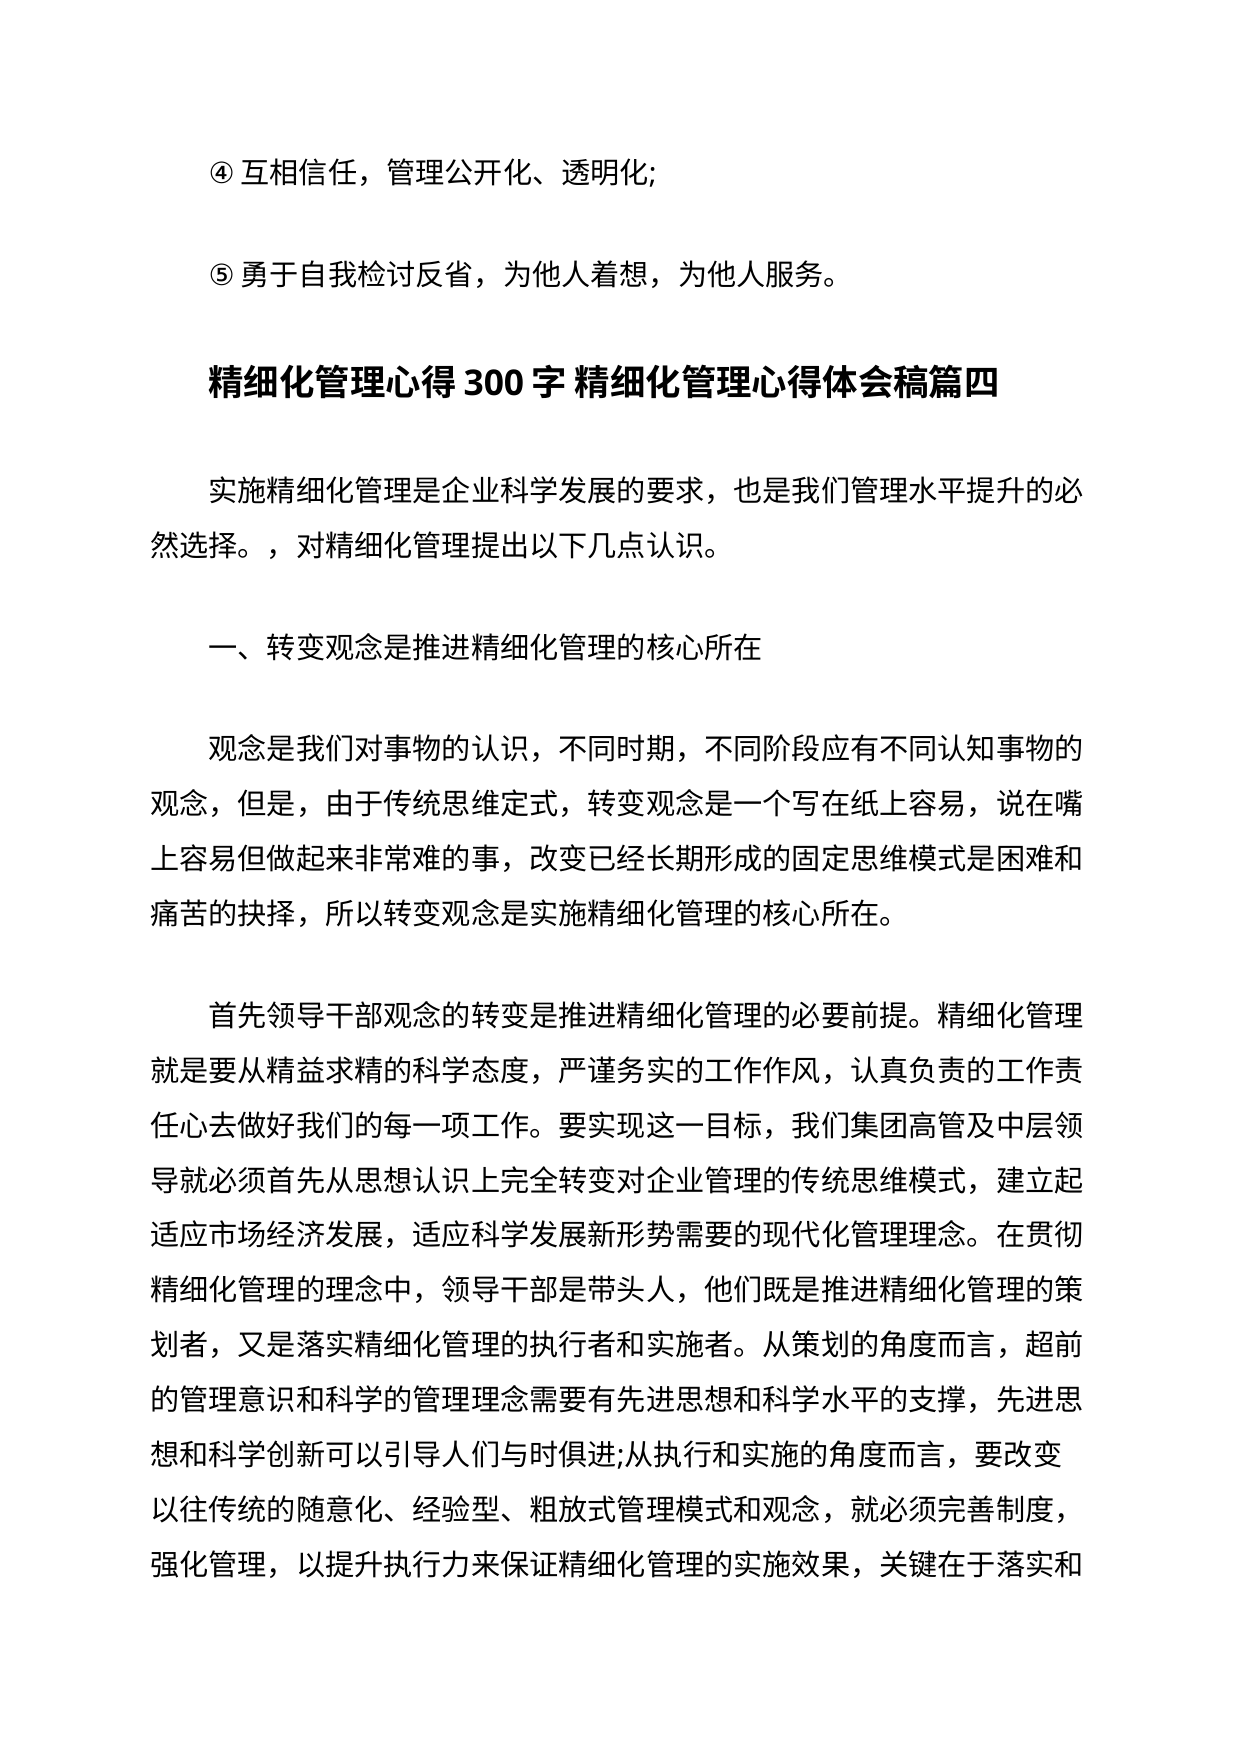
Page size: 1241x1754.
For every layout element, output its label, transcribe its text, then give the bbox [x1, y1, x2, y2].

text 实施精细化管理是企业科学发展的要求，也是我们管理水平提升的必然选择。，对精细化管理提出以下几点认识。 [150, 467, 1090, 565]
text 一、转变观念是推进精细化管理的核心所在 [150, 624, 1090, 666]
text 观念是我们对事物的认识，不同时期，不同阶段应有不同认知事物的观念，但是，由于传统思维定式，转变观念是一个写在纸上容易，说在嘴上容易但做起来非常难的事，改变已经长期形成的固定思维模式是困难和痛苦的抉择，所以转变观念是实施精细化管理的核心所在。 [150, 726, 1090, 933]
text 精细化管理心得300字 精细化管理心得体会稿篇四 [150, 354, 1090, 405]
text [150, 992, 1090, 1584]
text ④互相信任，管理公开化、透明化; [150, 150, 1090, 192]
text ⑤勇于自我检讨反省，为他人着想，为他人服务。 [150, 252, 1090, 294]
